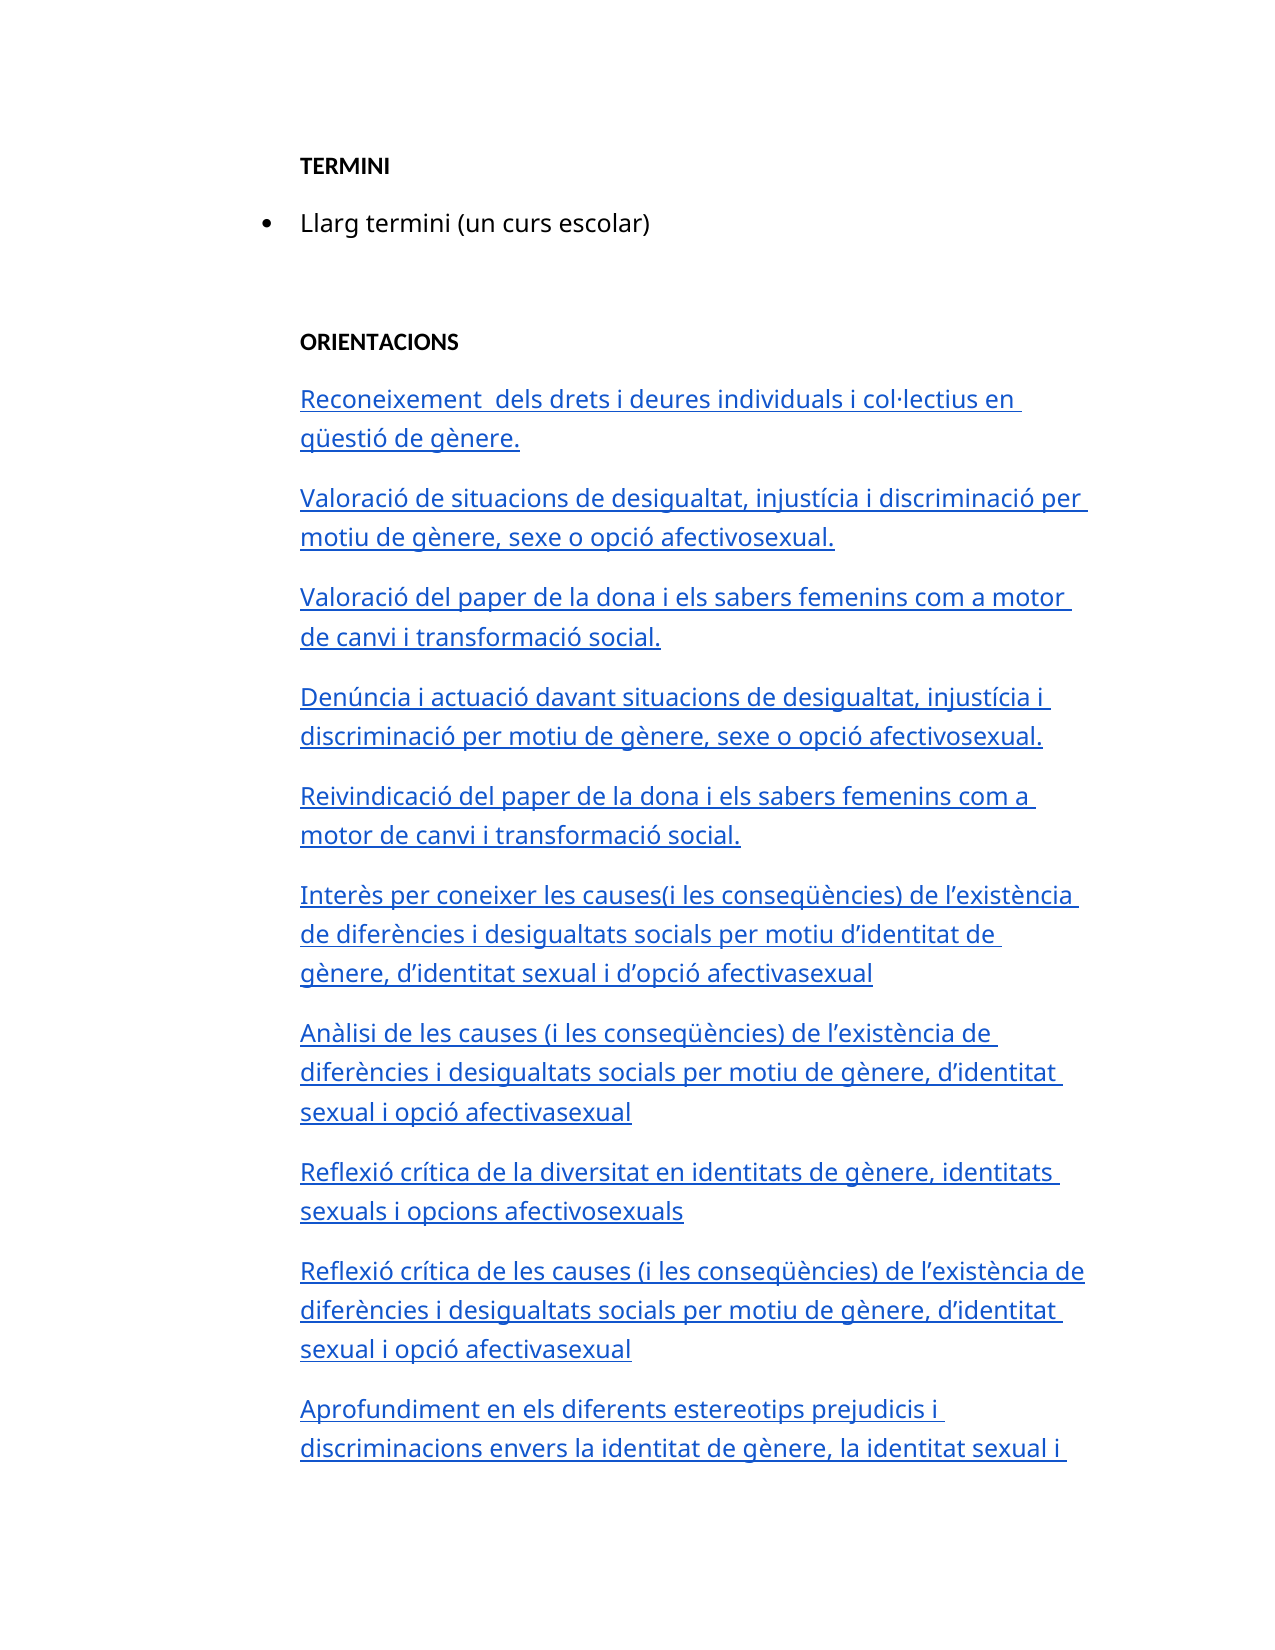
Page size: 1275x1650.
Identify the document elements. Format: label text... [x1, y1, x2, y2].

list Llarg termini (un curs escolar) [262, 206, 1087, 240]
text Reflexió crítica de les causes (i les conseqüències) de l’existència de diferències i desigualtats socials per motiu de gènere, d’identitat sexual i opció afectivasexual [300, 1253, 1087, 1366]
text Anàlisi de les causes (i les conseqüències) de l’existència de diferències i desigualtats socials per motiu de gènere, d’identitat sexual i opció afectivasexual [300, 1016, 1087, 1128]
text Reivindicació del paper de la dona i els sabers femenins com a motor de canvi i transformació social. [300, 778, 1087, 852]
subtitle TERMINI [300, 150, 1087, 181]
text Valoració de situacions de desigualtat, injustícia i discriminació per motiu de gènere, sexe o opció afectivosexual. [300, 512, 1087, 554]
text Reconeixement dels drets i deures individuals i col·lectius en qüestió de gènere. [300, 382, 1087, 455]
text Reflexió crítica de la diversitat en identitats de gènere, identitats sexuals i opcions afectivosexuals [300, 1154, 1087, 1227]
text Denúncia i actuació davant situacions de desigualtat, injustícia i discriminació per motiu de gènere, sexe o opció afectivosexual. [300, 679, 1087, 752]
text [300, 1392, 1087, 1465]
subtitle ORIENTACIONS [300, 326, 1087, 356]
text Interès per coneixer les causes(i les conseqüències) de l’existència de diferències i desigualtats socials per motiu d’identitat de gènere, d’identitat sexual i d’opció afectivasexual [300, 877, 1087, 990]
text Valoració de situacions de desigualtat, injustícia i discriminació per motiu de gènere, sexe o opció afectivosexual. [300, 481, 1087, 510]
text Valoració del paper de la dona i els sabers femenins com a motor de canvi i transformació social. [300, 580, 1087, 653]
